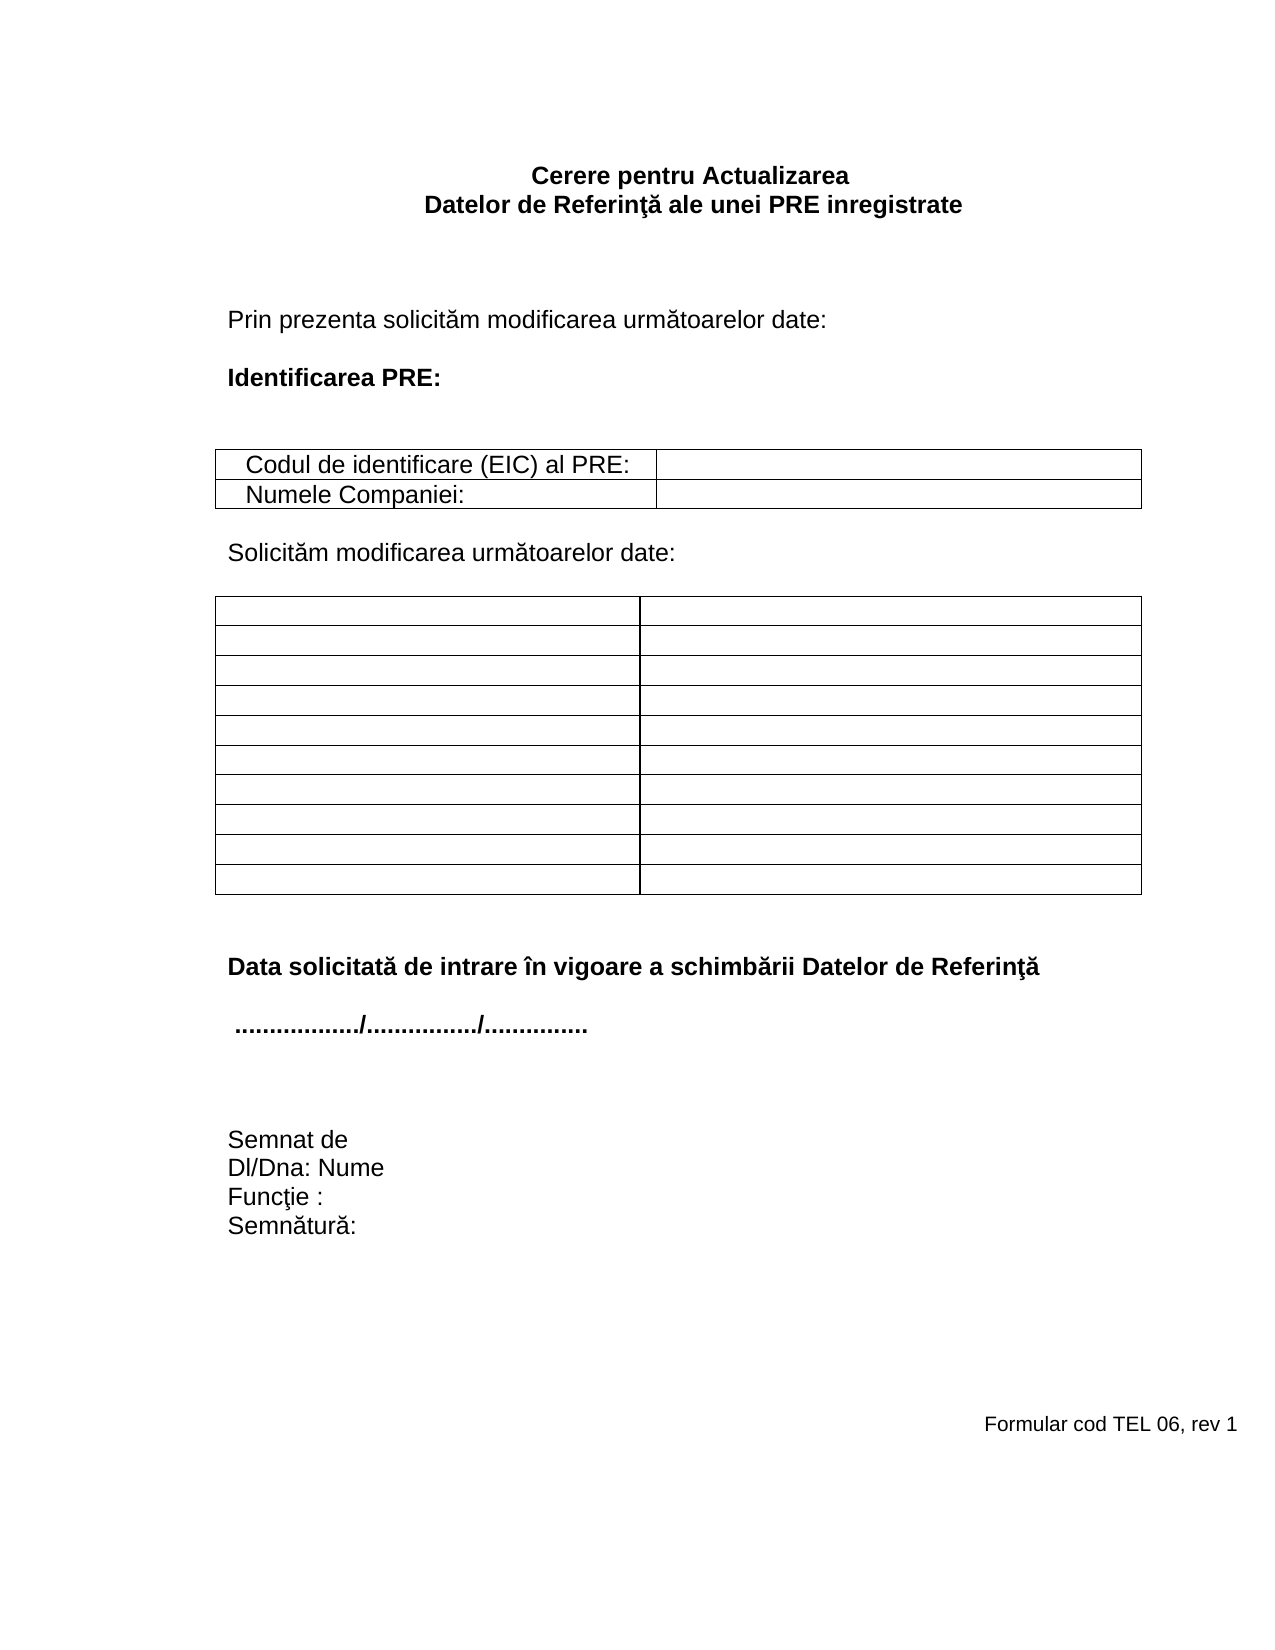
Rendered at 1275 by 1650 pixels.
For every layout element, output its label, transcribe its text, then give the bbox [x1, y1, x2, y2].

text Prin prezenta solicităm modificarea următoarelor date: [227, 305, 1237, 334]
table_cell [216, 626, 639, 655]
table_header [641, 597, 1141, 625]
table_cell Numele Companiei: [216, 480, 656, 508]
table_header [216, 597, 639, 625]
table_cell [657, 480, 1141, 508]
table_cell [641, 835, 1141, 864]
table_cell [216, 865, 639, 893]
text Data solicitată de intrare în vigoare a schimbării Datelor de Referinţă [227, 952, 1237, 981]
table_cell [216, 716, 639, 744]
table_cell [641, 656, 1141, 685]
text Identificarea PRE: [227, 362, 1237, 391]
text Cerere pentru Actualizarea Datelor de Referinţă ale unei PRE inregistrate [150, 161, 1237, 219]
text Solicităm modificarea următoarelor date: [227, 538, 1237, 567]
table_cell [216, 835, 639, 864]
table_cell [641, 716, 1141, 744]
table_cell [641, 686, 1141, 715]
text ................../................/............... [227, 1009, 1237, 1038]
table_header Codul de identificare (EIC) al PRE: [216, 450, 656, 478]
table_header [657, 450, 1141, 478]
table_cell [641, 626, 1141, 655]
text Funcţie : [227, 1182, 1237, 1211]
table_cell [216, 656, 639, 685]
text Dl/Dna: Nume [227, 1153, 1237, 1182]
text Formular cod TEL 06, rev 1 [150, 1412, 1237, 1436]
text Semnat de [227, 1124, 1237, 1153]
table_cell [216, 746, 639, 774]
table_cell [641, 865, 1141, 893]
table_cell [641, 746, 1141, 774]
table_cell [641, 775, 1141, 804]
table_cell [641, 805, 1141, 834]
text Semnătură: [227, 1211, 1237, 1239]
table_cell [216, 775, 639, 804]
table_cell [216, 686, 639, 715]
table_cell [216, 805, 639, 834]
